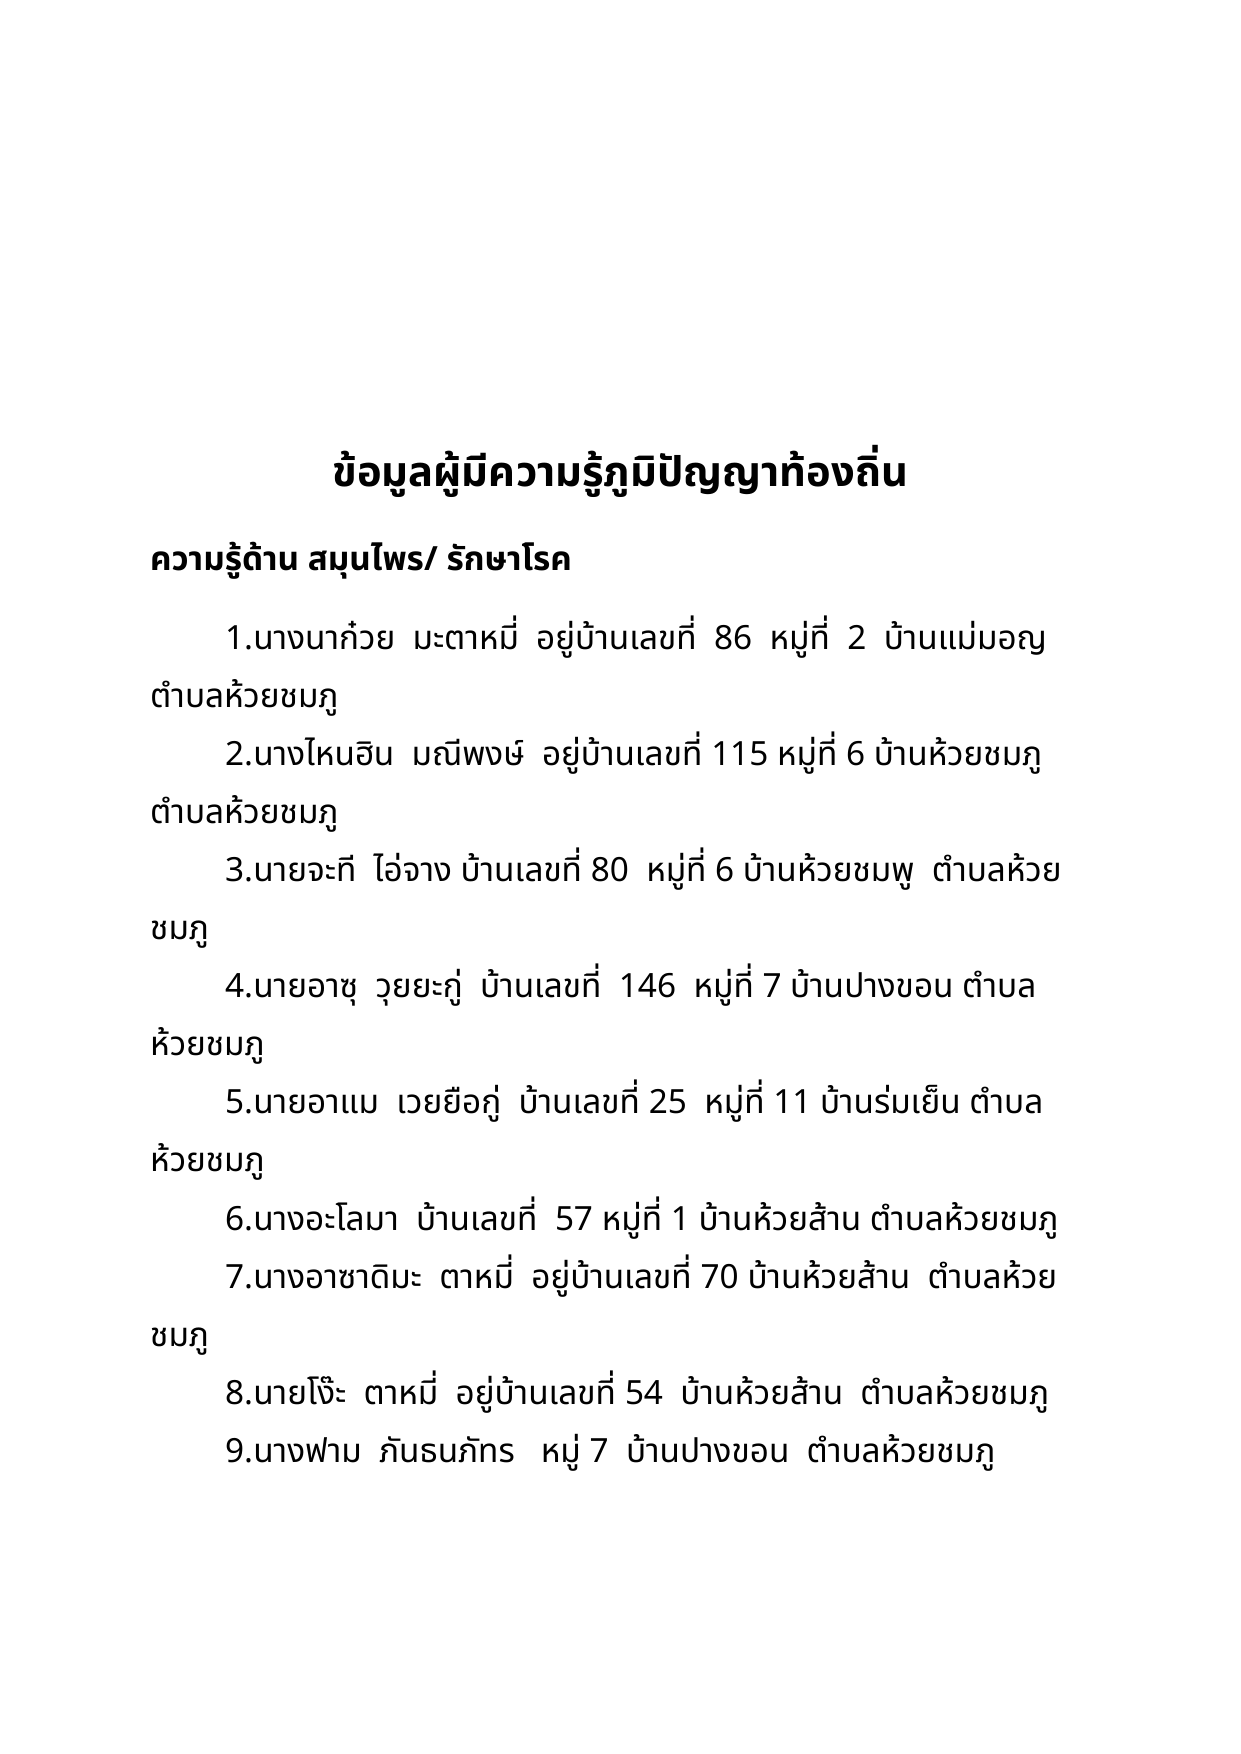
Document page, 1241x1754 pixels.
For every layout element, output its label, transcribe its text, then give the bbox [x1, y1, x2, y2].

text 2.นางไหนฮิน มณีพงษ์ อยู่บ้านเลขที่ 115 หมู่ที่ 6 บ้านห้วยชมภู ตำบลห้วยชมภู [150, 730, 1090, 839]
text 3.นายจะที ไอ่จาง บ้านเลขที่ 80 หมู่ที่ 6 บ้านห้วยชมพู ตำบลห้วยชมภู [150, 846, 1090, 955]
text 6.นางอะโลมา บ้านเลขที่ 57 หมู่ที่ 1 บ้านห้วยส้าน ตำบลห้วยชมภู [150, 1194, 1090, 1245]
text 5.นายอาแม เวยยือกู่ บ้านเลขที่ 25 หมู่ที่ 11 บ้านร่มเย็น ตำบลห้วยชมภู [150, 1078, 1090, 1187]
text 9.นางฟาม ภันธนภัทร หมู่ 7 บ้านปางขอน ตำบลห้วยชมภู [150, 1427, 1090, 1477]
text 7.นางอาซาดิมะ ตาหมี่ อยู่บ้านเลขที่ 70 บ้านห้วยส้าน ตำบลห้วยชมภู [150, 1252, 1090, 1361]
text 1.นางนาก๋วย มะตาหมี่ อยู่บ้านเลขที่ 86 หมู่ที่ 2 บ้านแม่มอญ ตำบลห้วยชมภู [150, 614, 1090, 723]
text ข้อมูลผู้มีความรู้ภูมิปัญญาท้องถิ่น [150, 442, 1090, 505]
text 4.นายอาซุ วุยยะกู่ บ้านเลขที่ 146 หมู่ที่ 7 บ้านปางขอน ตำบลห้วยชมภู [150, 962, 1090, 1071]
text 8.นายโง๊ะ ตาหมี่ อยู่บ้านเลขที่ 54 บ้านห้วยส้าน ตำบลห้วยชมภู [150, 1368, 1090, 1419]
text ความรู้ด้าน สมุนไพร/ รักษาโรค [150, 535, 1090, 586]
